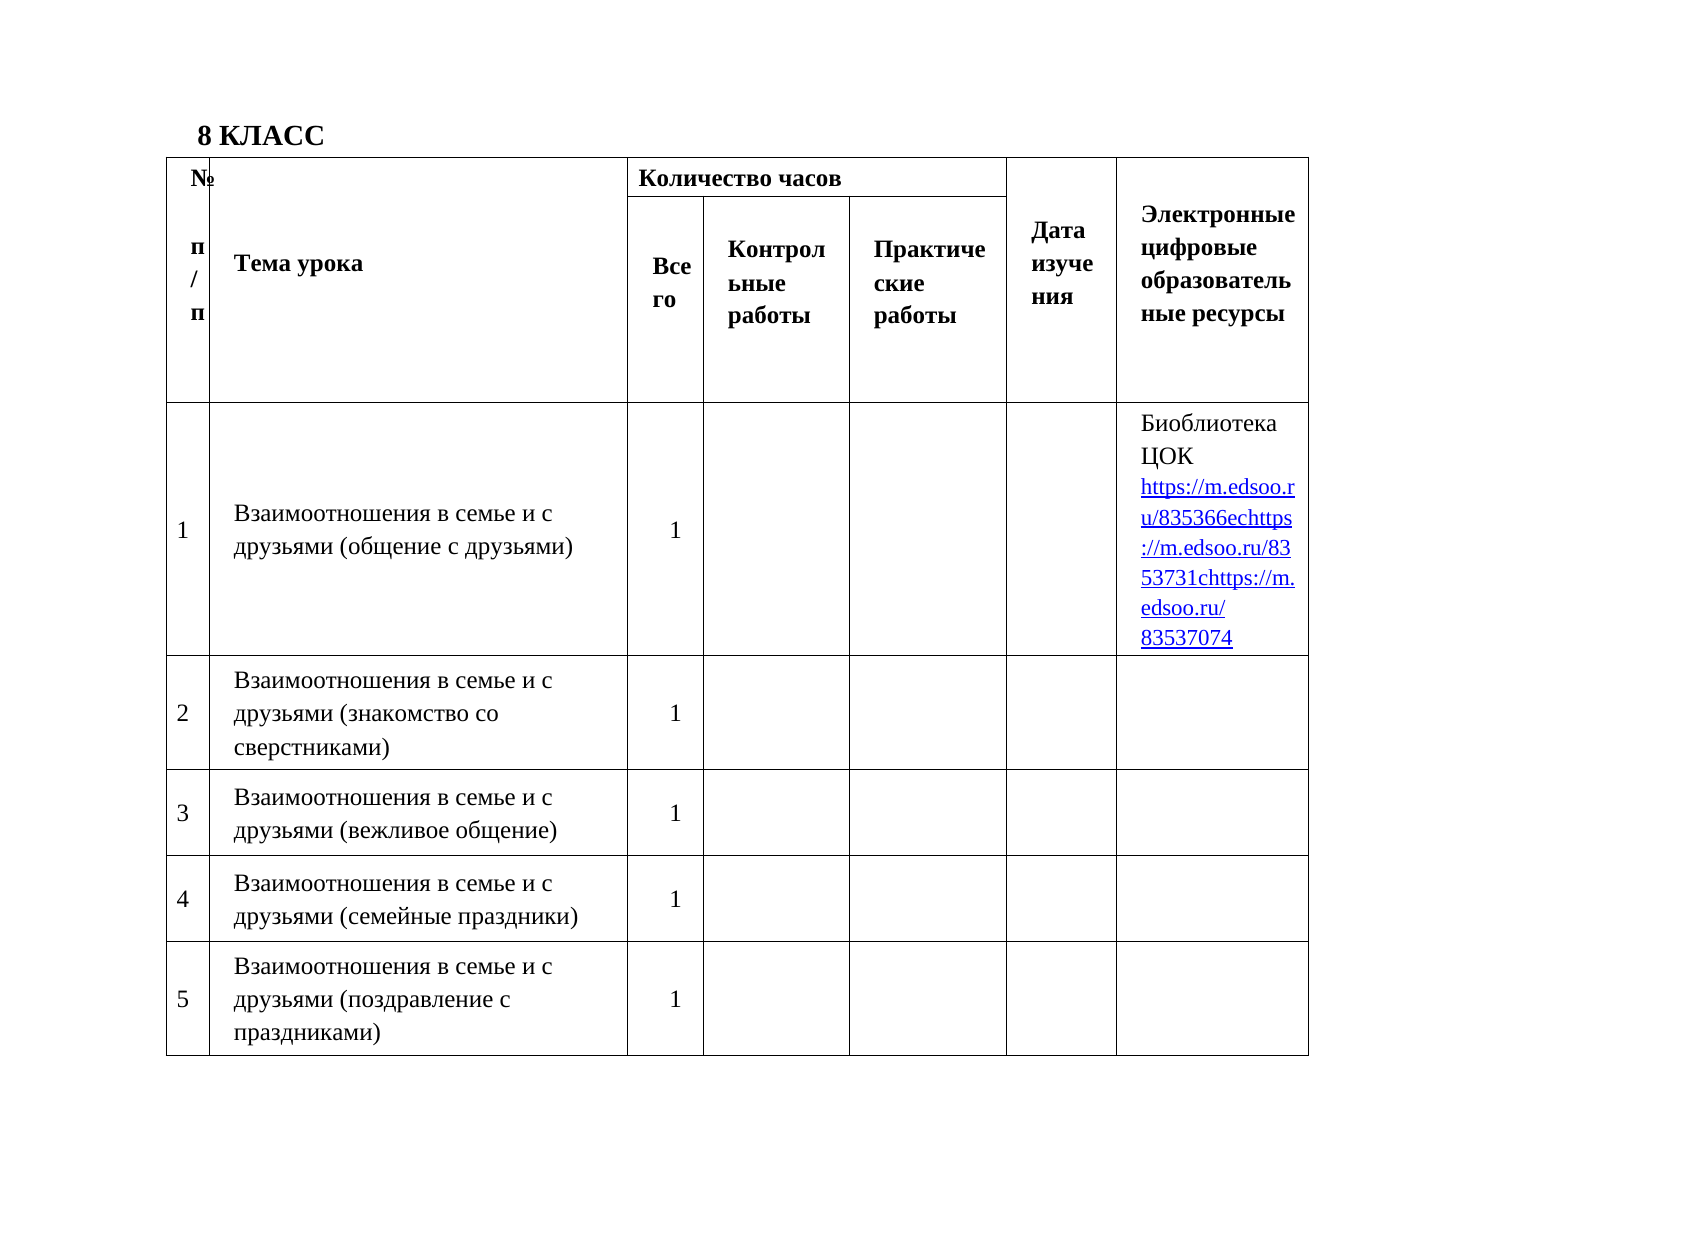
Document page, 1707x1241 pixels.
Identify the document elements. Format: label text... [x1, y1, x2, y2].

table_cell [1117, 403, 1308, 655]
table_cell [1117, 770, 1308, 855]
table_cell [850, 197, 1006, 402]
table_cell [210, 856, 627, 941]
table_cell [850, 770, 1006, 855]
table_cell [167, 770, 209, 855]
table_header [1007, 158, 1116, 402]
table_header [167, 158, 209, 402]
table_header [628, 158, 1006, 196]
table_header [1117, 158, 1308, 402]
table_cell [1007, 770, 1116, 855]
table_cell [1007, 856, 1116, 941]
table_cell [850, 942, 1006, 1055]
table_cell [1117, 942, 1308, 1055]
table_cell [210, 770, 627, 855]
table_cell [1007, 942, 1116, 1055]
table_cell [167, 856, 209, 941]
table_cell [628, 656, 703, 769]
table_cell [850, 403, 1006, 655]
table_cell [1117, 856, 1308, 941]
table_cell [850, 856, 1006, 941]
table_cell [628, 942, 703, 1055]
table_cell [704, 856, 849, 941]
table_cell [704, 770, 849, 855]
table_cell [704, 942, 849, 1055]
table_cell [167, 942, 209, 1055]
text 8 КЛАСС [190, 118, 1618, 152]
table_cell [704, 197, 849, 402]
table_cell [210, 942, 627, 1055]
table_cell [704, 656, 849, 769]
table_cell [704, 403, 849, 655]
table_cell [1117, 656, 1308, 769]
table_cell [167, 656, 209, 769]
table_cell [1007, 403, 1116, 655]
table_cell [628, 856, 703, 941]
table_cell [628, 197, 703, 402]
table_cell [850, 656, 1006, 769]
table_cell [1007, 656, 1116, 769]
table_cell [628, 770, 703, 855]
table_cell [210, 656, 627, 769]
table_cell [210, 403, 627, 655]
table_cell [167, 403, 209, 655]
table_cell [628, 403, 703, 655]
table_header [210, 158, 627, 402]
